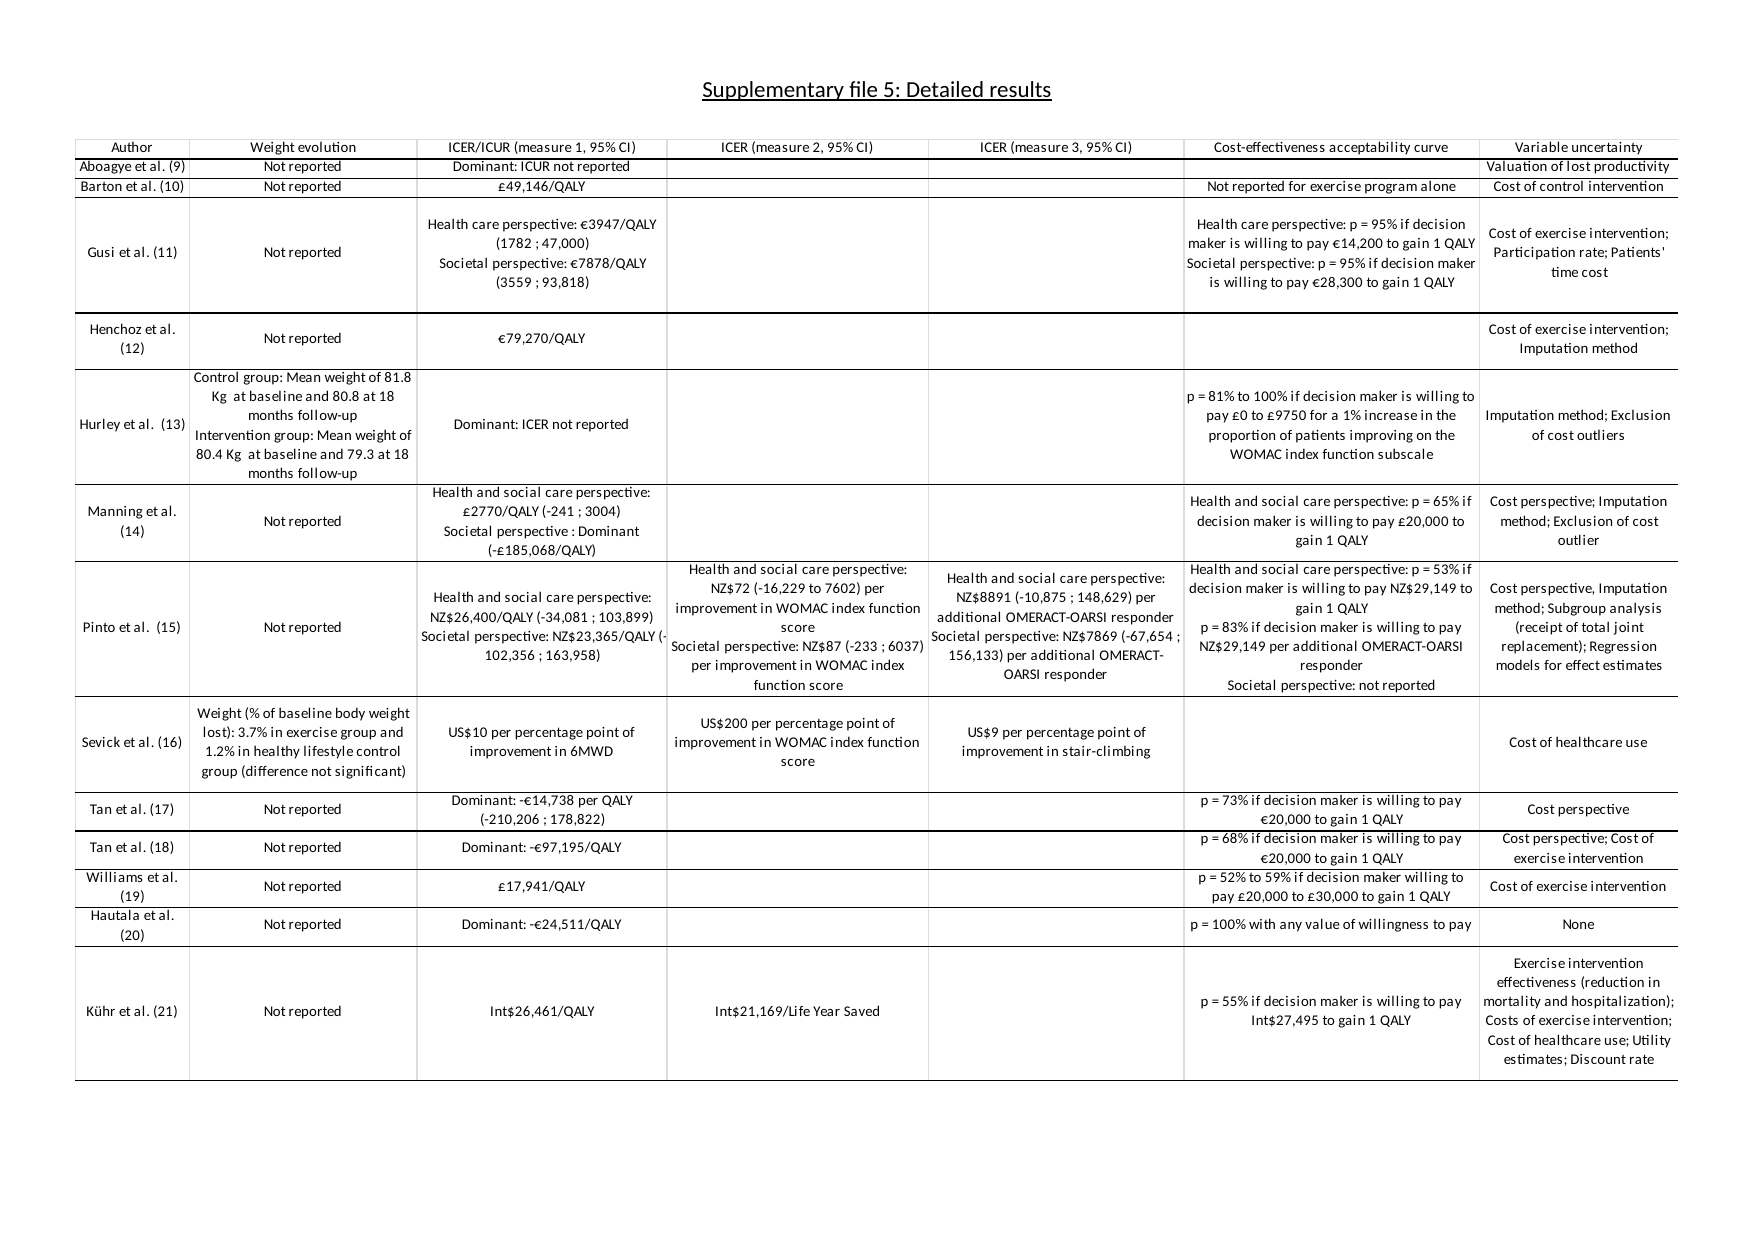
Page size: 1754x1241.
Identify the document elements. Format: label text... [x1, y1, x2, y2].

text Supplementary file 5: Detailed results [75, 75, 1679, 103]
